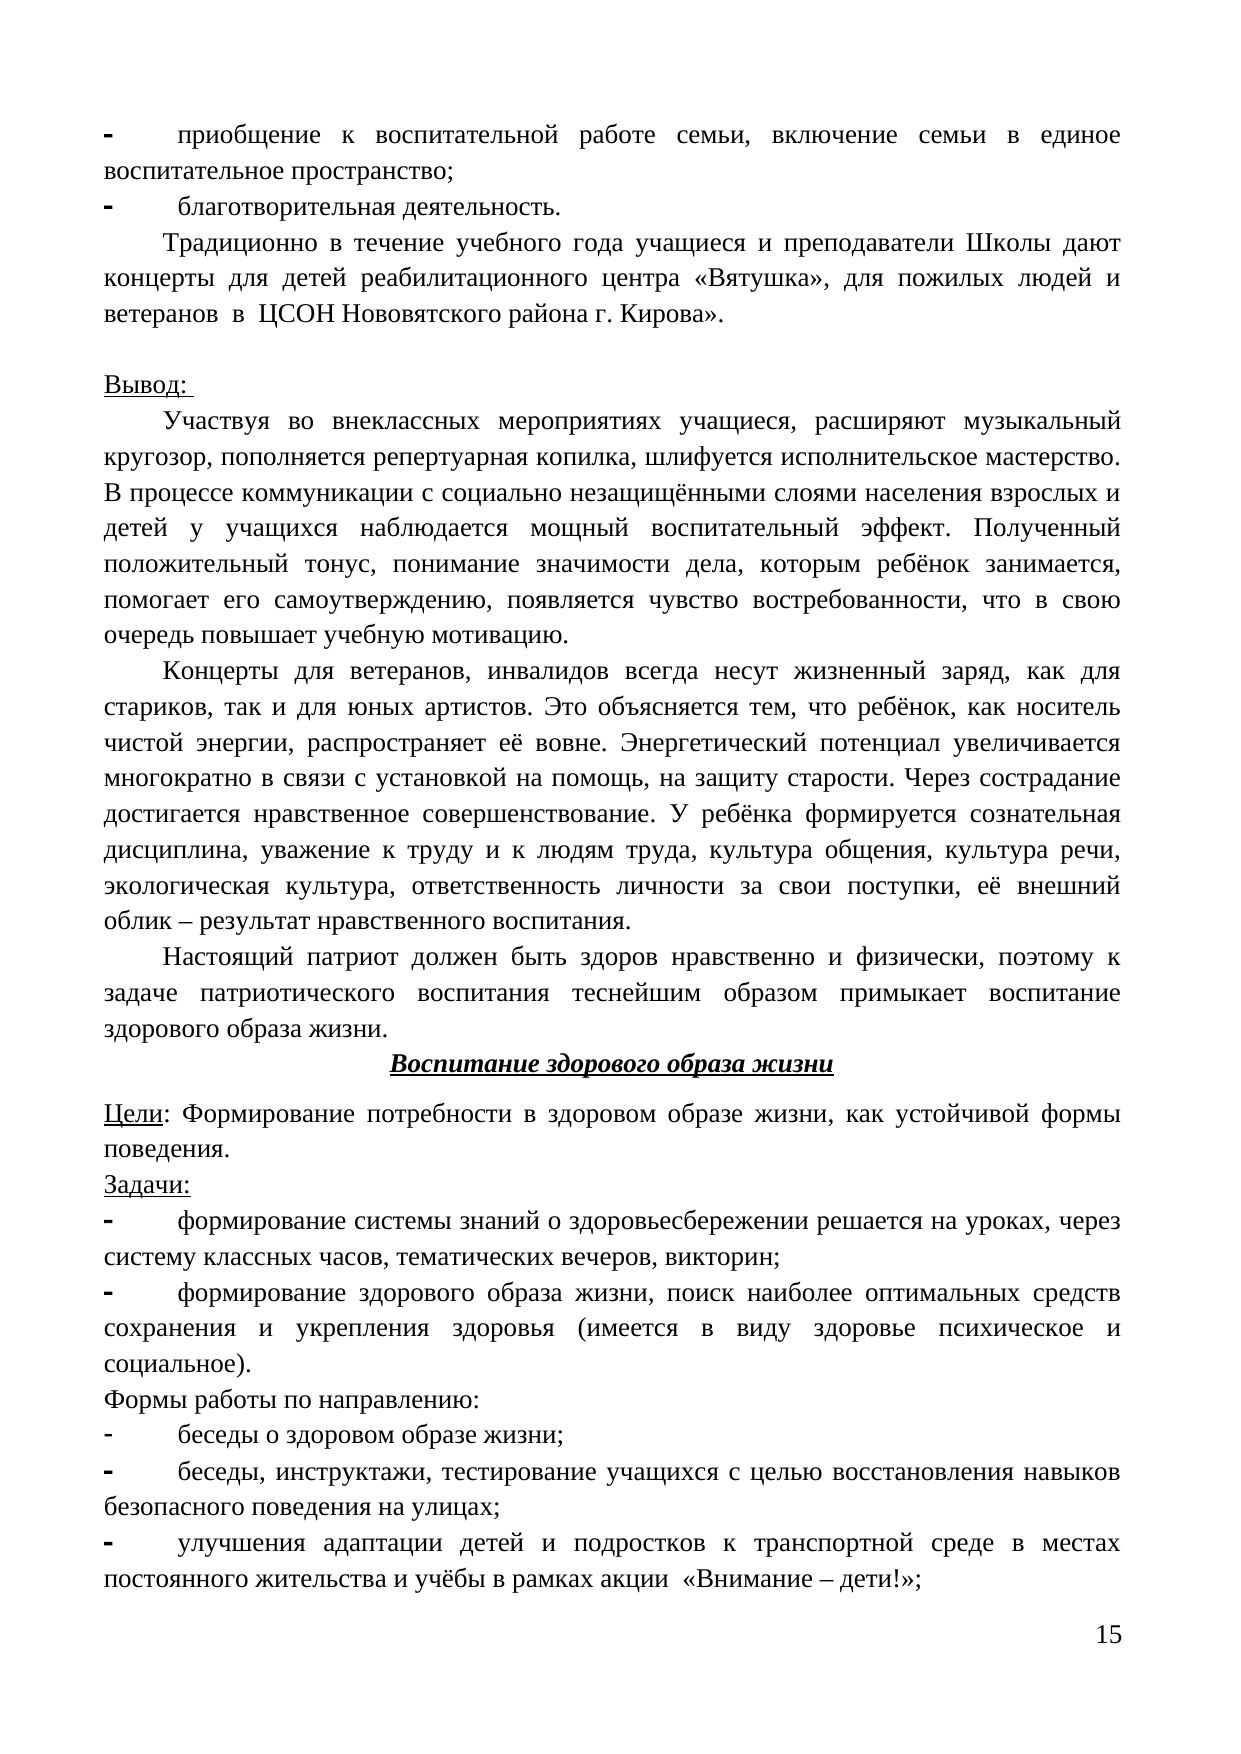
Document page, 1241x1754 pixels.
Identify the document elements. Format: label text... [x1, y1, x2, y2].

text Участвуя во внеклассных мероприятиях учащиеся, расширяют музыкальный кругозор, пополняется репертуарная копилка, шлифуется исполнительское мастерство. В процессе коммуникации с социально незащищёнными слоями населения взрослых и детей у учащихся наблюдается мощный воспитательный эффект. Полученный положительный тонус, понимание значимости дела, которым ребёнок занимается, помогает его самоутверждению, появляется чувство востребованности, что в свою очередь повышает учебную мотивацию. [103, 404, 1122, 650]
list беседы, инструктажи, тестирование учащихся с целью восстановления навыков безопасного поведения на улицах; [103, 1454, 1122, 1522]
text Традиционно в течение учебного года учащиеся и преподаватели Школы дают концерты для детей реабилитационного центра «Вятушка», для пожилых людей и ветеранов в ЦСОН Нововятского района г. Кирова». [103, 226, 1122, 328]
list формирование здорового образа жизни, поиск наиболее оптимальных средств сохранения и укрепления здоровья (имеется в виду здоровье психическое и социальное). [103, 1276, 1122, 1378]
text Концерты для ветеранов, инвалидов всегда несут жизненный заряд, как для стариков, так и для юных артистов. Это объясняется тем, что ребёнок, как носитель чистой энергии, распространяет её вовне. Энергетический потенциал увеличивается многократно в связи с установкой на помощь, на защиту старости. Через сострадание достигается нравственное совершенствование. У ребёнка формируется сознательная дисциплина, уважение к труду и к людям труда, культура общения, культура речи, экологическая культура, ответственность личности за свои поступки, её внешний облик – результат нравственного воспитания. [103, 654, 1122, 936]
list благотворительная деятельность. [103, 190, 1122, 221]
list приобщение к воспитательной работе семьи, включение семьи в единое воспитательное пространство; [103, 118, 1122, 185]
text Настоящий патриот должен быть здоров нравственно и физически, поэтому к задаче патриотического воспитания теснейшим образом примыкает воспитание здорового образа жизни. [103, 940, 1122, 1043]
text Задачи: [103, 1168, 1122, 1199]
list беседы о здоровом образе жизни; [103, 1419, 1122, 1450]
text Вывод: [103, 368, 1122, 400]
list формирование системы знаний о здоровьесбережении решается на уроках, через систему классных часов, тематических вечеров, викторин; [103, 1204, 1122, 1271]
text Воспитание здорового образа жизни [103, 1047, 1122, 1078]
list улучшения адаптации детей и подростков к транспортной среде в местах постоянного жительства и учёбы в рамках акции «Внимание – дети!»; [103, 1526, 1122, 1593]
text Формы работы по направлению: [103, 1383, 1122, 1414]
text Цели: Формирование потребности в здоровом образе жизни, как устойчивой формы поведения. [103, 1097, 1122, 1164]
